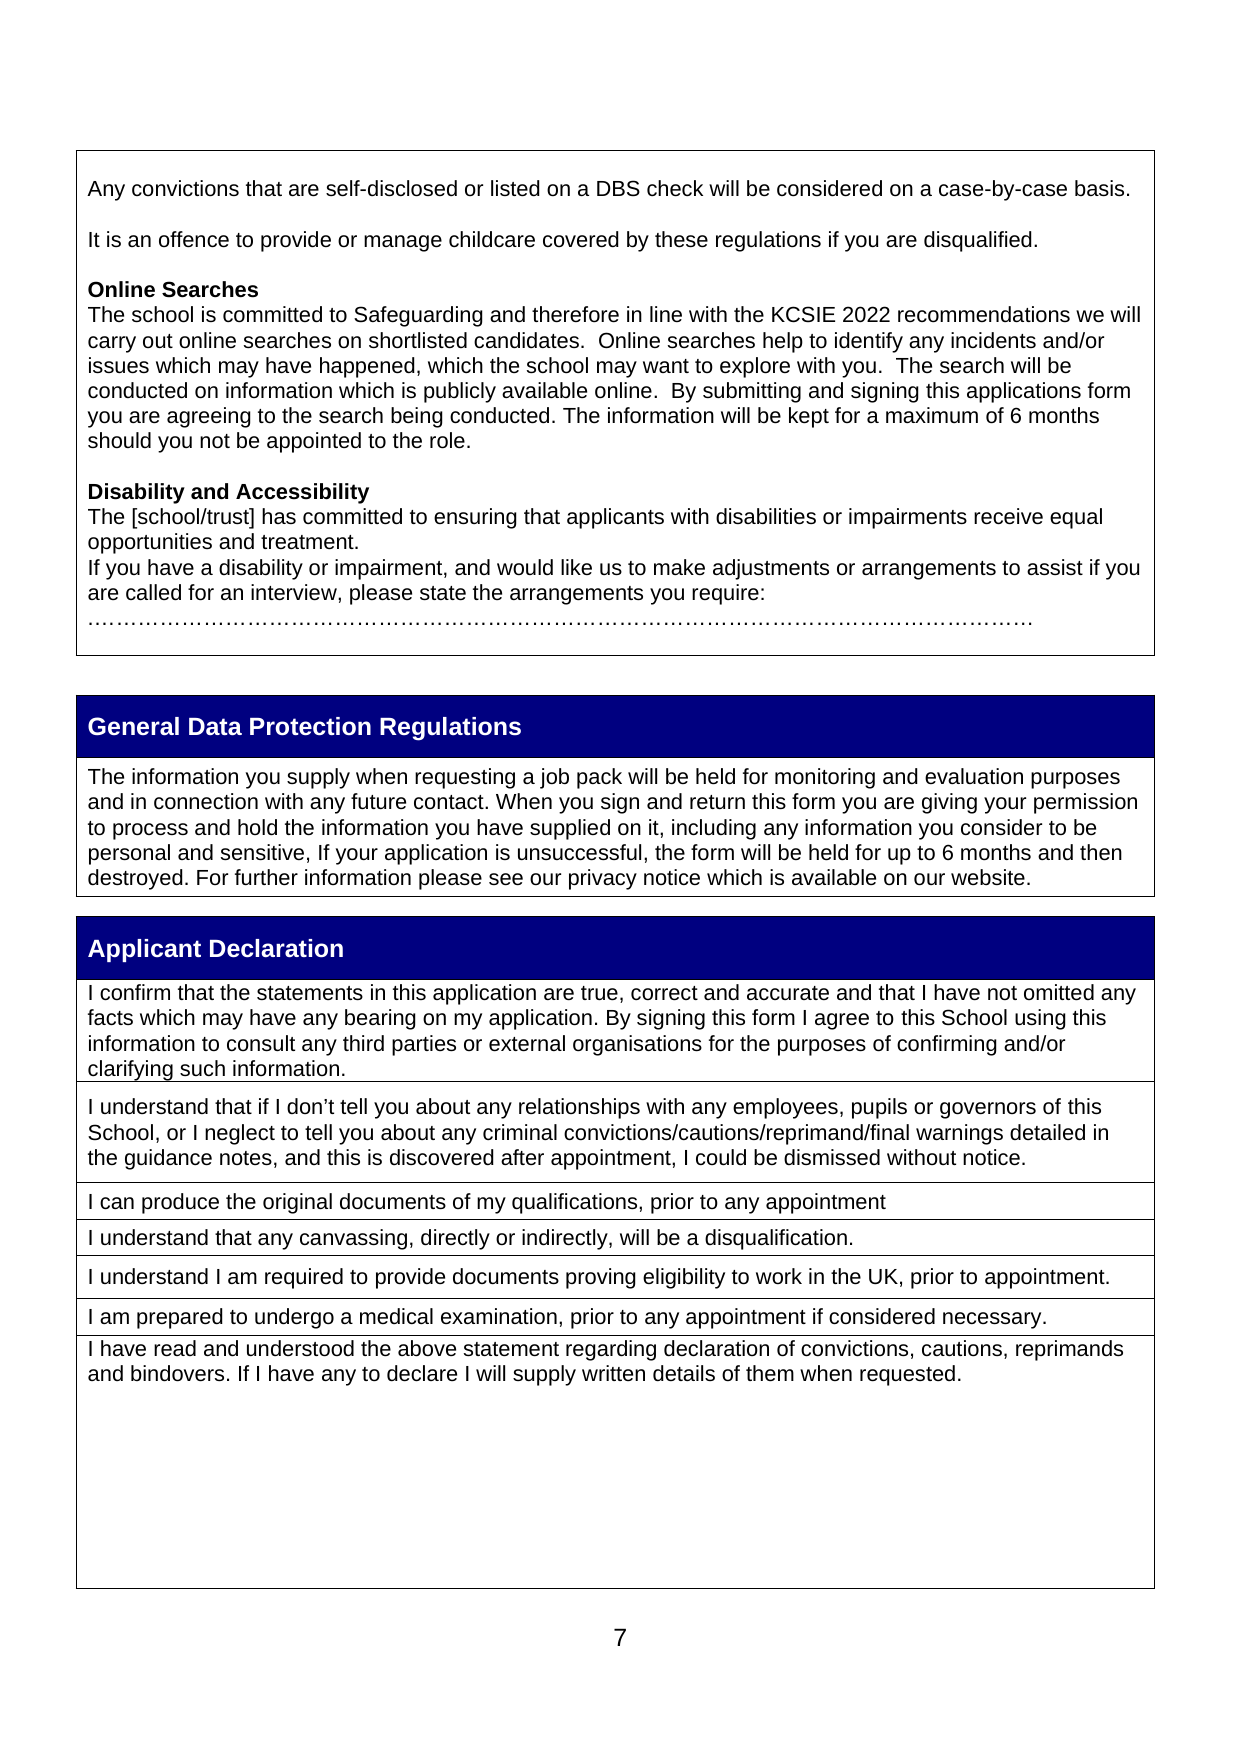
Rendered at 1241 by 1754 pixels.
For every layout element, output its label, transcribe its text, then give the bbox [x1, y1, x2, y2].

table_cell I understand I am required to provide documents proving eligibility to work in the , prior to appointment. [77, 1256, 1154, 1298]
table_cell I understand that if I don’t tell you about any relationships with any employees, pupils or governors of this School, or I neglect to tell you about any criminal convictions/cautions/reprimand/final warnings detailed in the guidance notes, and this is discovered after appointment, I could be dismissed without notice. [77, 1082, 1154, 1182]
table_cell I can produce the original documents of my qualifications, prior to any appointment [77, 1183, 1154, 1219]
table_cell I am prepared to undergo a medical examination, prior to any appointment if considered necessary. [77, 1299, 1154, 1334]
table_cell I confirm that the statements in this application are true, correct and accurate and that I have not omitted any facts which may have any bearing on my application. By signing this form I agree to this School using this information to consult any third parties or external organisations for the purposes of confirming and/or clarifying such information. [77, 980, 1154, 1081]
table_header General Data Protection Regulations [77, 696, 1154, 757]
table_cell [77, 1336, 1154, 1588]
table_cell The information you supply when requesting a job pack will be held for monitoring and evaluation purposes and in connection with any future contact. When you sign and return this form you are giving your permission to process and hold the information you have supplied on it, including any information you consider to be personal and sensitive, If your application is unsuccessful, the form will be held for up to 6 months and then destroyed. For further information please see our privacy notice which is available on our website. [77, 758, 1154, 896]
table_header Applicant Declaration [77, 917, 1154, 979]
table_cell I understand that any canvassing, directly or indirectly, will be a disqualification. [77, 1220, 1154, 1255]
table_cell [77, 151, 1154, 655]
